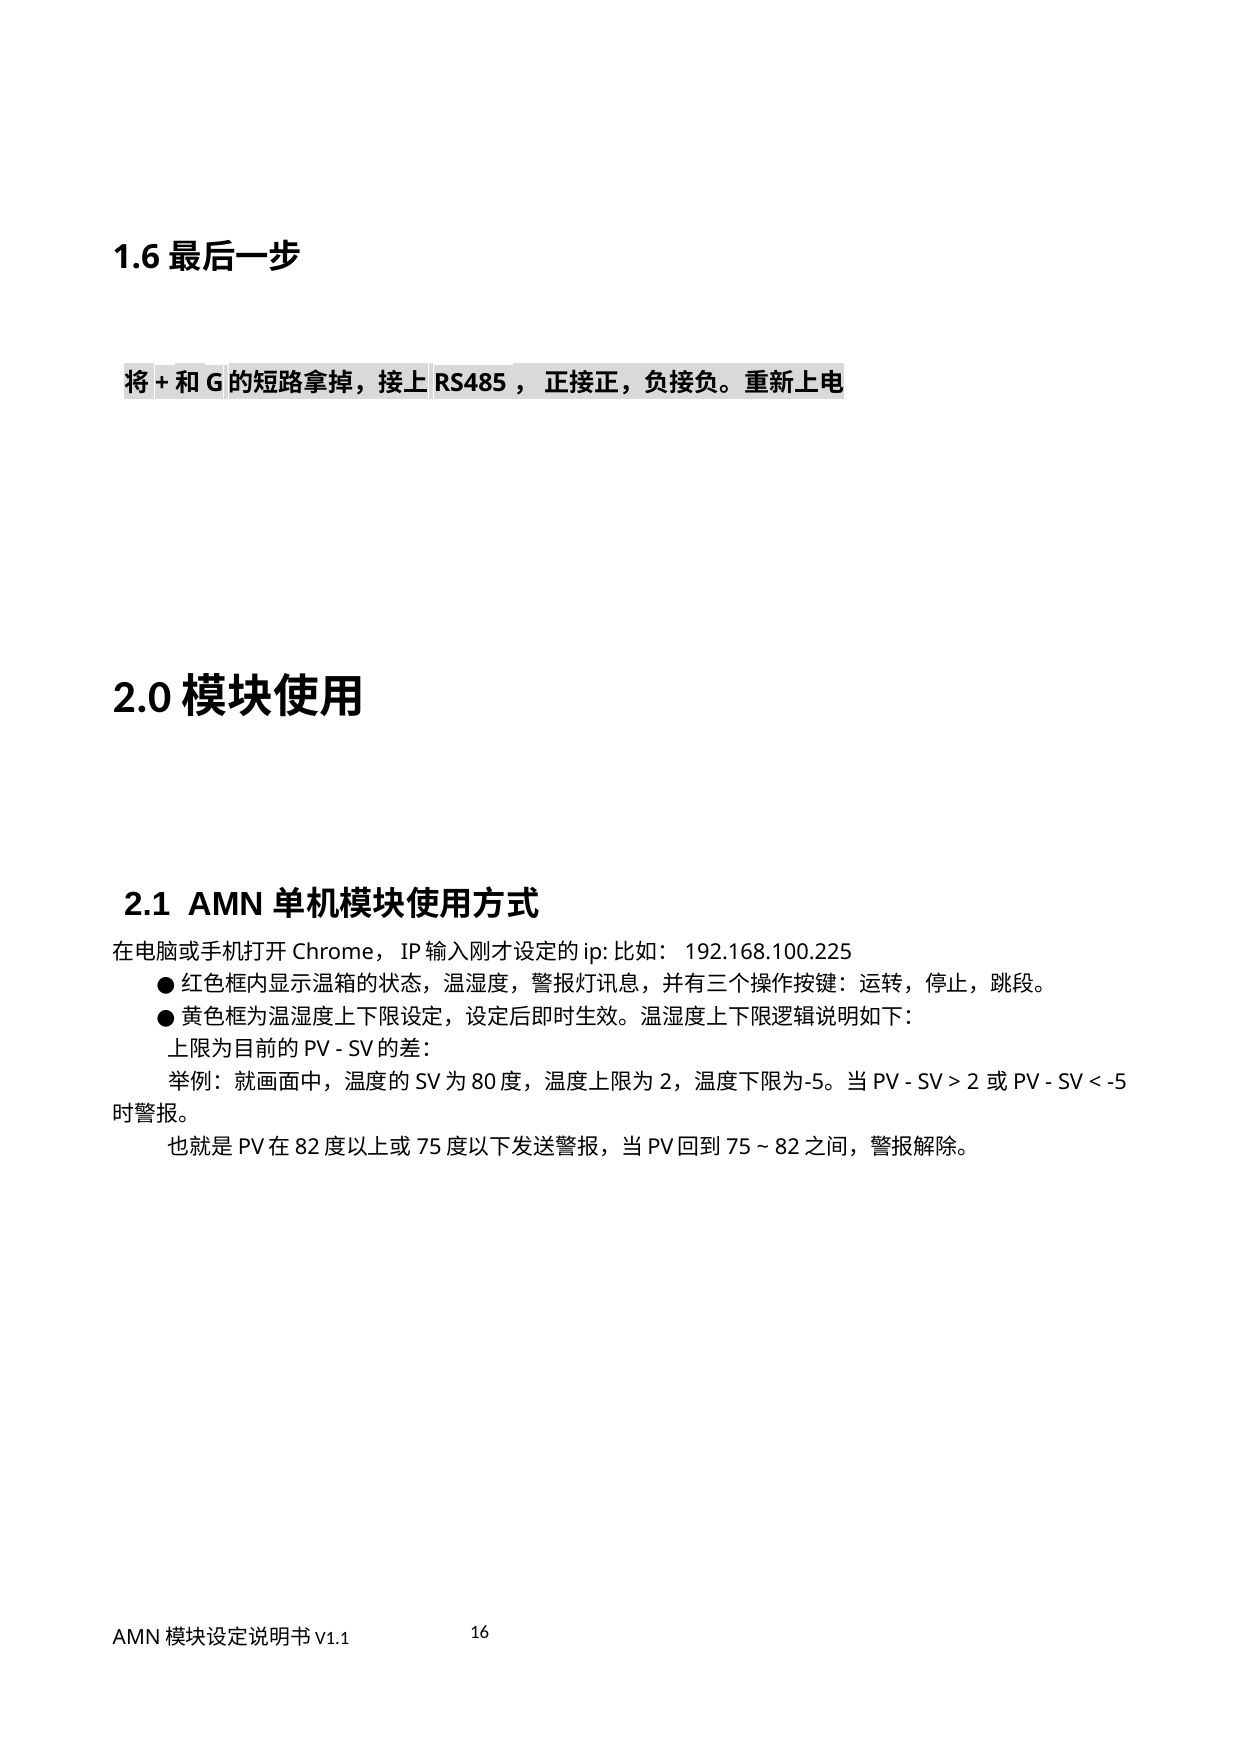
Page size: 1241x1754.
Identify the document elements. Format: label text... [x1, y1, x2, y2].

text 2.1 AMN 单机模块使用方式 [112, 868, 1128, 933]
text 在电脑或手机打开Chrome， IP输入刚才设定的ip: 比如： 192.168.100.225 [112, 933, 1128, 966]
text ● 红色框内显示温箱的状态，温湿度，警报灯讯息，并有三个操作按键：运转，停止，跳段。 [112, 966, 1128, 998]
text 举例：就画面中，温度的SV为80度，温度上限为2，温度下限为-5。当PV - SV > 2 或 PV - SV < -5 时警报。 [112, 1063, 1128, 1128]
text 也就是PV在82度以上或 75度以下发送警报，当PV回到75 ~ 82之间，警报解除。 [112, 1128, 1128, 1161]
subtitle 1.6 最后一步 [112, 222, 1128, 287]
text 将 + 和G的短路拿掉，接上RS485 ， 正接正，负接负。重新上电 [112, 348, 1128, 413]
text 上限为目前的PV - SV的差： [112, 1031, 1128, 1063]
subtitle 2.0 模块使用 [112, 644, 1128, 741]
text ● 黄色框为温湿度上下限设定，设定后即时生效。温湿度上下限逻辑说明如下： [112, 998, 1128, 1031]
